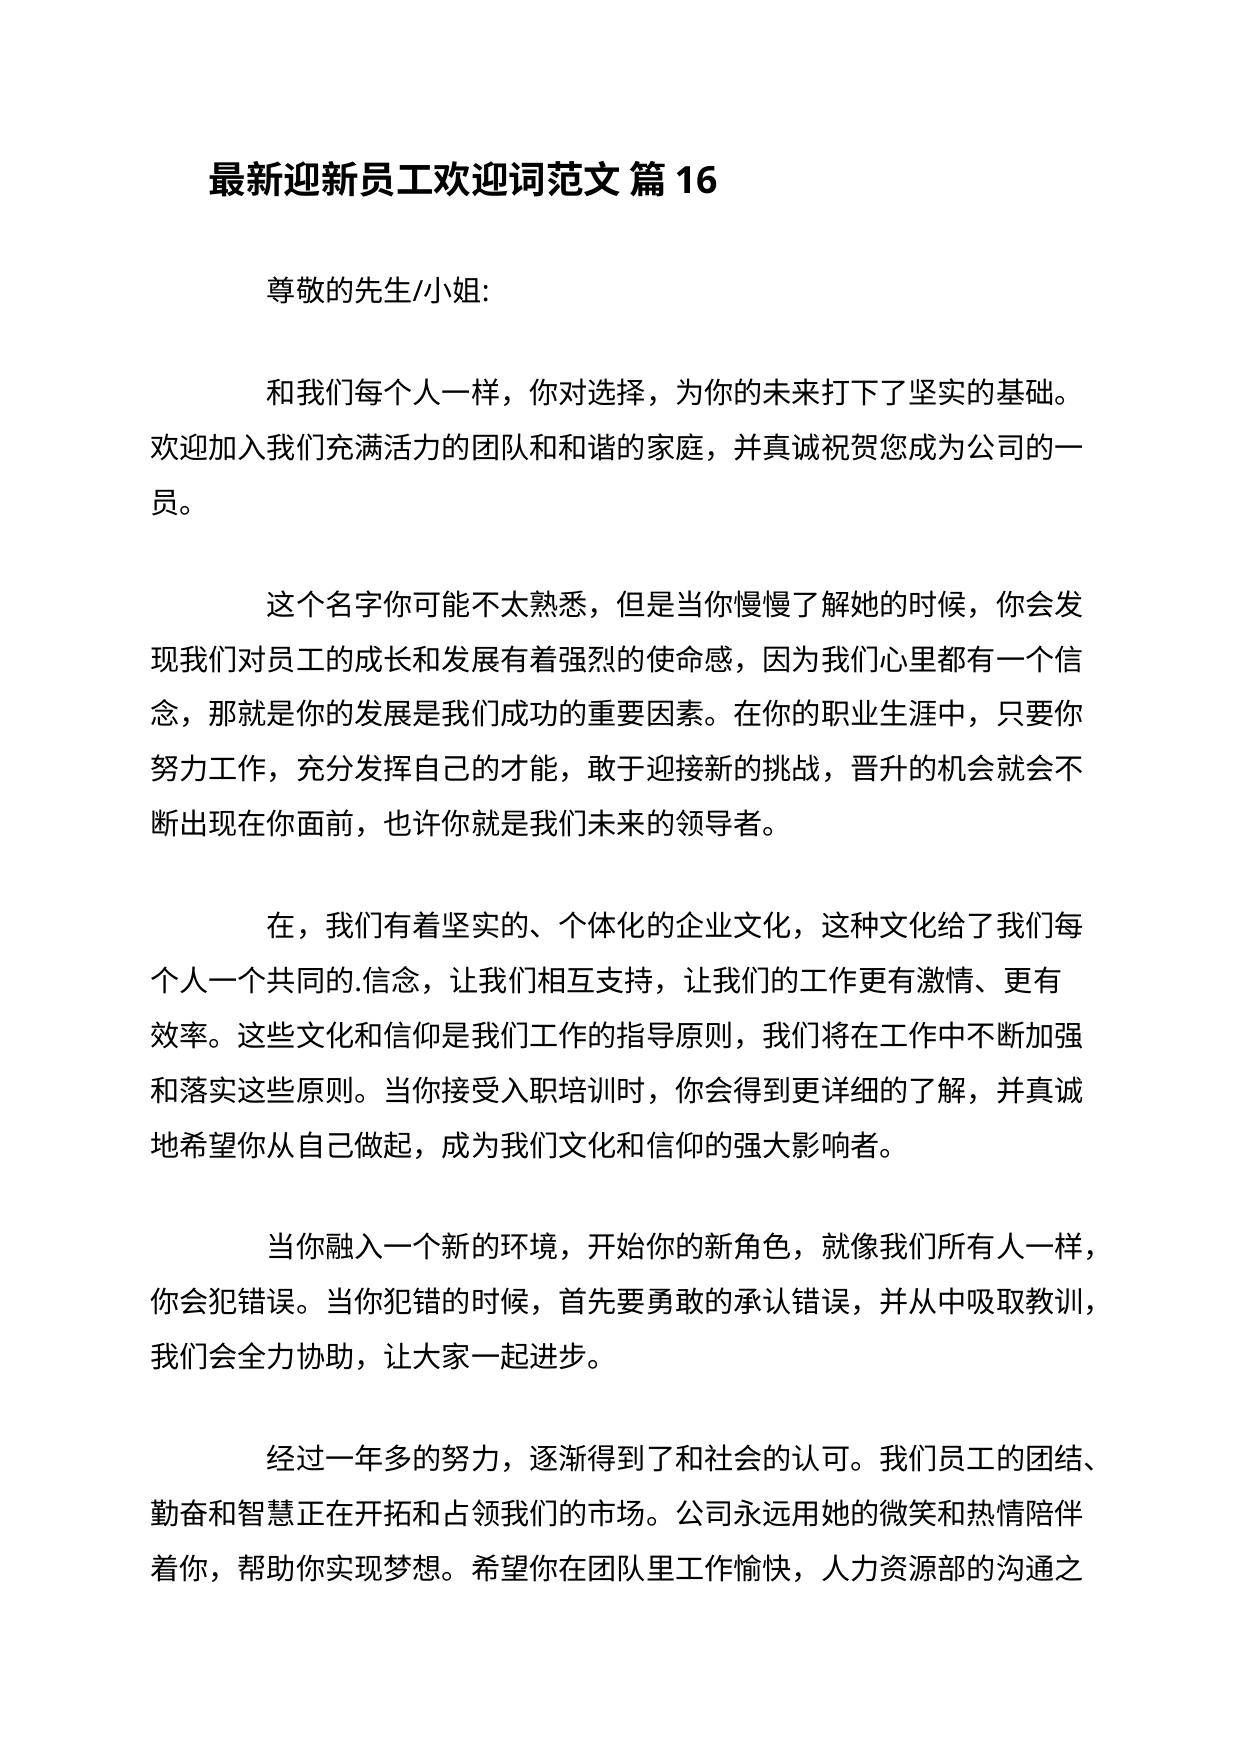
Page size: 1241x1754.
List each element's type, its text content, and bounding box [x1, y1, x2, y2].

text 当你融入一个新的环境，开始你的新角色，就像我们所有人一样，你会犯错误。当你犯错的时候，首先要勇敢的承认错误，并从中吸取教训，我们会全力协助，让大家一起进步。 [150, 1224, 1090, 1376]
text 这个名字你可能不太熟悉，但是当你慢慢了解她的时候，你会发现我们对员工的成长和发展有着强烈的使命感，因为我们心里都有一个信念，那就是你的发展是我们成功的重要因素。在你的职业生涯中，只要你努力工作，充分发挥自己的才能，敢于迎接新的挑战，晋升的机会就会不断出现在你面前，也许你就是我们未来的领导者。 [150, 581, 1090, 843]
text 尊敬的先生/小姐: [150, 268, 1090, 310]
text 最新迎新员工欢迎词范文 篇16 [150, 150, 1090, 204]
text 在，我们有着坚实的、个体化的企业文化，这种文化给了我们每个人一个共同的.信念，让我们相互支持，让我们的工作更有激情、更有效率。这些文化和信仰是我们工作的指导原则，我们将在工作中不断加强和落实这些原则。当你接受入职培训时，你会得到更详细的了解，并真诚地希望你从自己做起，成为我们文化和信仰的强大影响者。 [150, 902, 1090, 1164]
text 和我们每个人一样，你对选择，为你的未来打下了坚实的基础。欢迎加入我们充满活力的团队和和谐的家庭，并真诚祝贺您成为公司的一员。 [150, 369, 1090, 522]
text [150, 1436, 1090, 1588]
